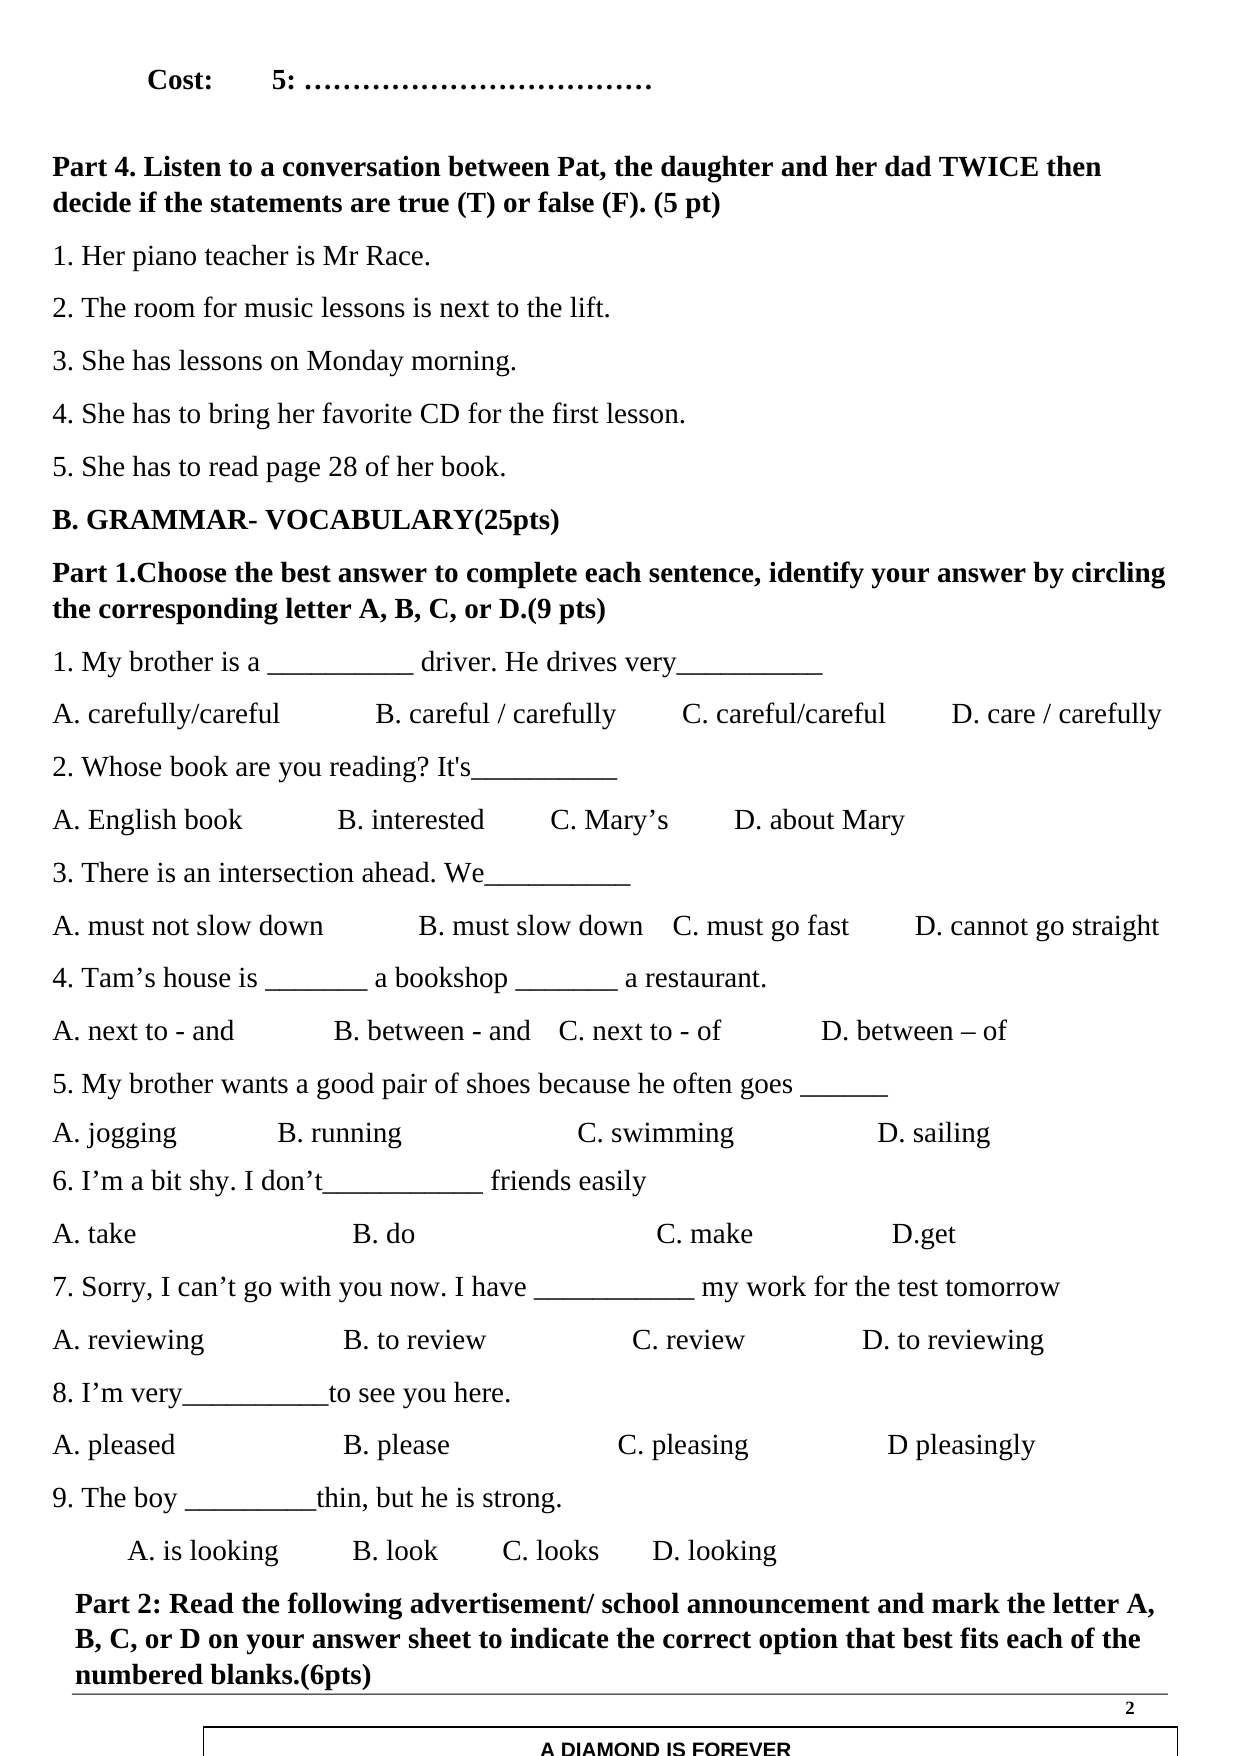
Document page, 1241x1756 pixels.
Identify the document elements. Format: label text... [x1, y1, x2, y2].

text A. next to - and B. between - and C. next to - of D. between – of [52, 1013, 1182, 1047]
text 1. My brother is a __________ driver. He drives very__________ [52, 644, 1182, 677]
text Part 4. Listen to a conversation between Pat, the daughter and her dad TWICE then decide if the statements are true (T) or false (F). (5 pt) [52, 149, 1182, 218]
text A. jogging B. running C. swimming D. sailing [52, 1115, 1182, 1148]
text A. take B. do C. make D.get [52, 1216, 1182, 1250]
text Part 2: Read the following advertisement/ school announcement and mark the letter A, B, C, or D on your answer sheet to indicate the correct option that best fits each of the numbered blanks.(6pts) [75, 1586, 1182, 1691]
text A. English book B. interested C. Mary’s D. about Mary [52, 802, 1182, 836]
text A. carefully/careful B. careful / carefully C. careful/careful D. care / carefully [52, 696, 1182, 730]
text A. reviewing B. to review C. review D. to reviewing [52, 1322, 1182, 1355]
text B. GRAMMAR- VOCABULARY(25pts) [52, 502, 1182, 535]
text A. is looking B. look C. looks D. looking [52, 1533, 1182, 1567]
text Cost: 5: ……………………………… [52, 62, 1182, 96]
text 7. Sorry, I can’t go with you now. I have ___________ my work for the test tomorrow [52, 1269, 1182, 1303]
text 5. She has to read page 28 of her book. [52, 449, 1182, 483]
text A. pleased B. please C. pleasing D pleasingly [52, 1427, 1182, 1461]
text 2. The room for music lessons is next to the lift. [52, 291, 1182, 324]
text Part 1.Choose the best answer to complete each sentence, identify your answer by circling the corresponding letter A, B, C, or D.(9 pts) [52, 555, 1182, 624]
text 6. I’m a bit shy. I don’t___________ friends easily [52, 1163, 1182, 1197]
text 4. She has to bring her favorite CD for the first lesson. [52, 396, 1182, 430]
text 2. Whose book are you reading? It's__________ [52, 749, 1182, 783]
text 3. She has lessons on Monday morning. [52, 343, 1182, 377]
text 8. I’m very__________to see you here. [52, 1375, 1182, 1408]
text 3. There is an intersection ahead. We__________ [52, 855, 1182, 888]
text 5. My brother wants a good pair of shoes because he often goes ______ [52, 1066, 1182, 1100]
text 1. Her piano teacher is Mr Race. [52, 238, 1182, 271]
text 4. Tam’s house is _______ a bookshop _______ a restaurant. [52, 961, 1182, 994]
text 9. The boy _________thin, but he is strong. [52, 1480, 1182, 1514]
text A. must not slow down B. must slow down C. must go fast D. cannot go straight [52, 908, 1182, 941]
